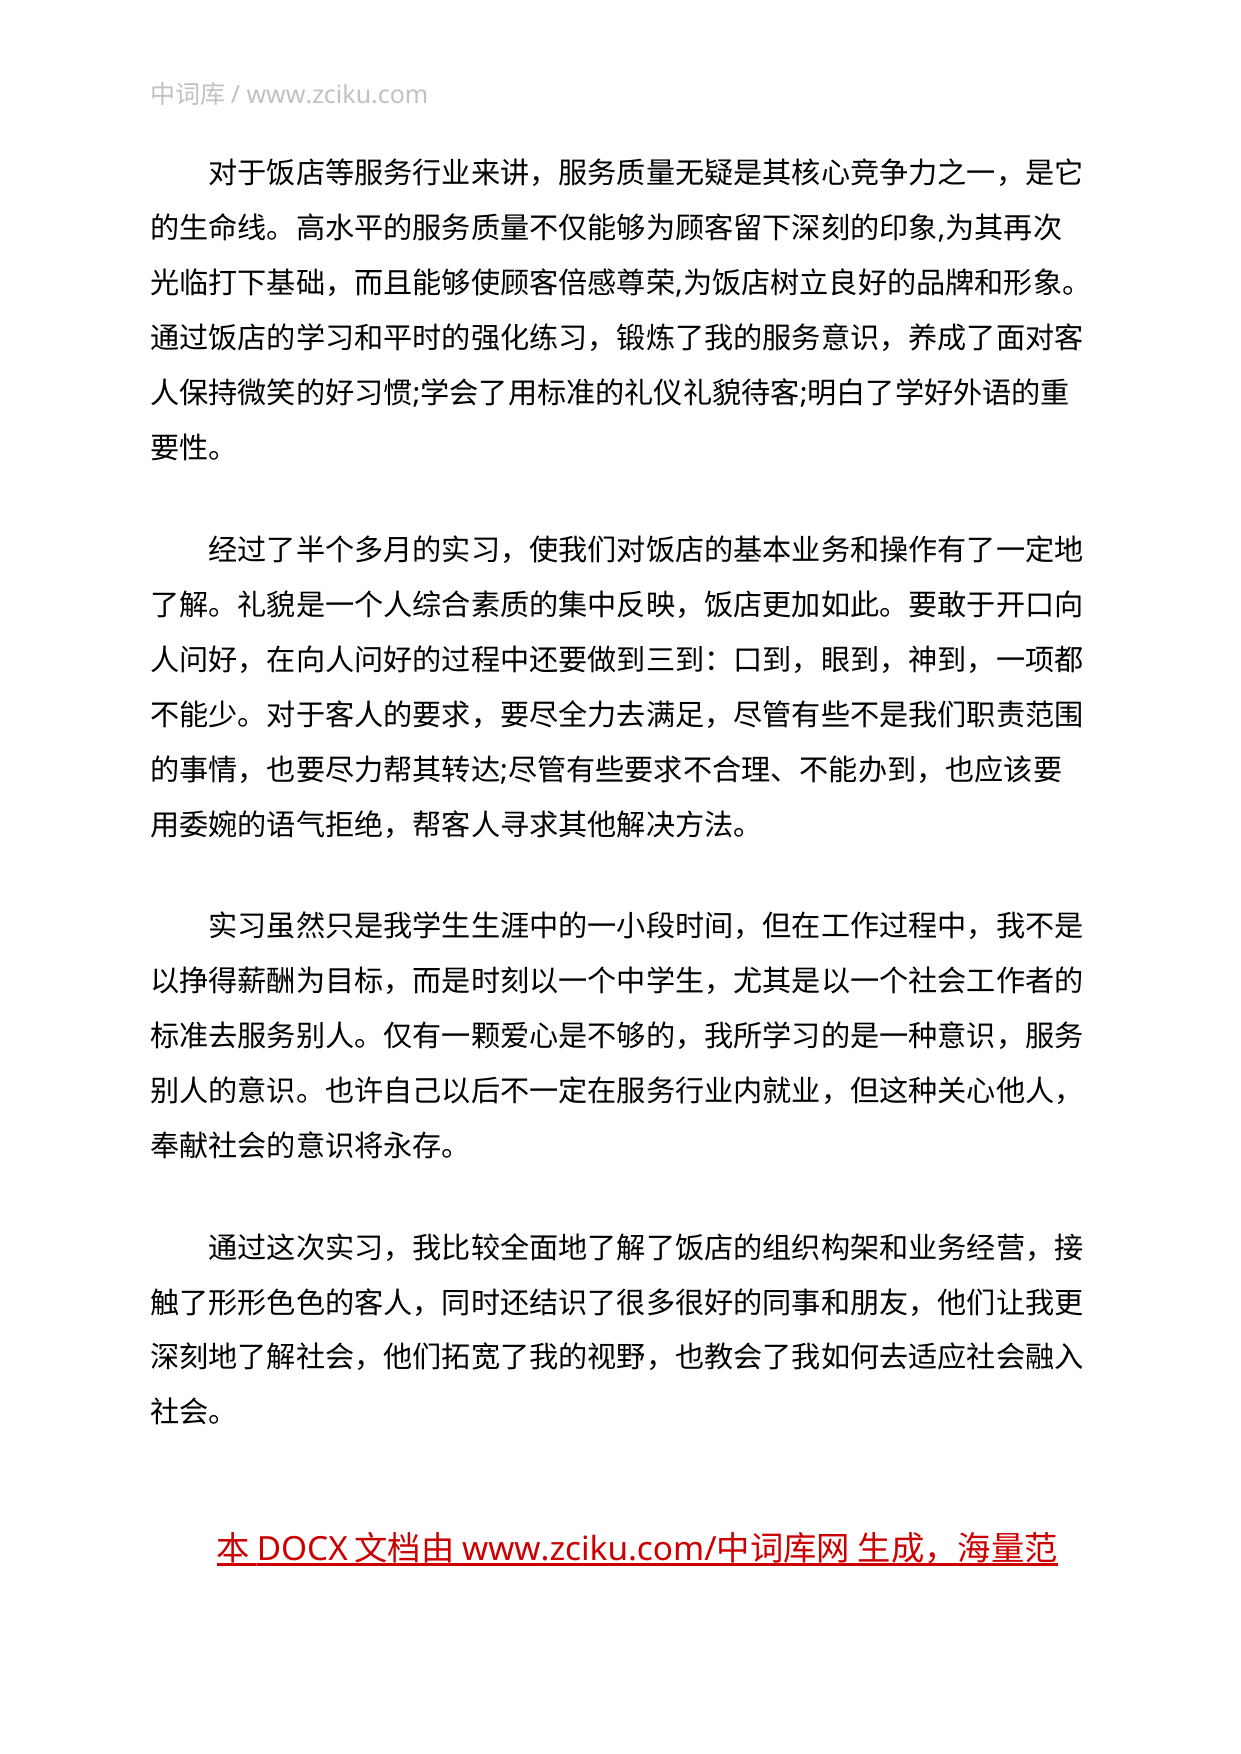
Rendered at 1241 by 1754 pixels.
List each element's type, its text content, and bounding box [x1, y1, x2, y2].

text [150, 1522, 1090, 1570]
text 对于饭店等服务行业来讲，服务质量无疑是其核心竞争力之一，是它的生命线。高水平的服务质量不仅能够为顾客留下深刻的印象,为其再次光临打下基础，而且能够使顾客倍感尊荣,为饭店树立良好的品牌和形象。通过饭店的学习和平时的强化练习，锻炼了我的服务意识，养成了面对客人保持微笑的好习惯;学会了用标准的礼仪礼貌待客;明白了学好外语的重要性。 [150, 150, 1090, 467]
text 通过这次实习，我比较全面地了解了饭店的组织构架和业务经营，接触了形形色色的客人，同时还结识了很多很好的同事和朋友，他们让我更深刻地了解社会，他们拓宽了我的视野，也教会了我如何去适应社会融入社会。 [150, 1224, 1090, 1431]
text 实习虽然只是我学生生涯中的一小段时间，但在工作过程中，我不是以挣得薪酬为目标，而是时刻以一个中学生，尤其是以一个社会工作者的标准去服务别人。仅有一颗爱心是不够的，我所学习的是一种意识，服务别人的意识。也许自己以后不一定在服务行业内就业，但这种关心他人，奉献社会的意识将永存。 [150, 903, 1090, 1165]
text 经过了半个多月的实习，使我们对饭店的基本业务和操作有了一定地了解。礼貌是一个人综合素质的集中反映，饭店更加如此。要敢于开口向人问好，在向人问好的过程中还要做到三到：口到，眼到，神到，一项都不能少。对于客人的要求，要尽全力去满足，尽管有些不是我们职责范围的事情，也要尽力帮其转达;尽管有些要求不合理、不能办到，也应该要用委婉的语气拒绝，帮客人寻求其他解决方法。 [150, 527, 1090, 843]
